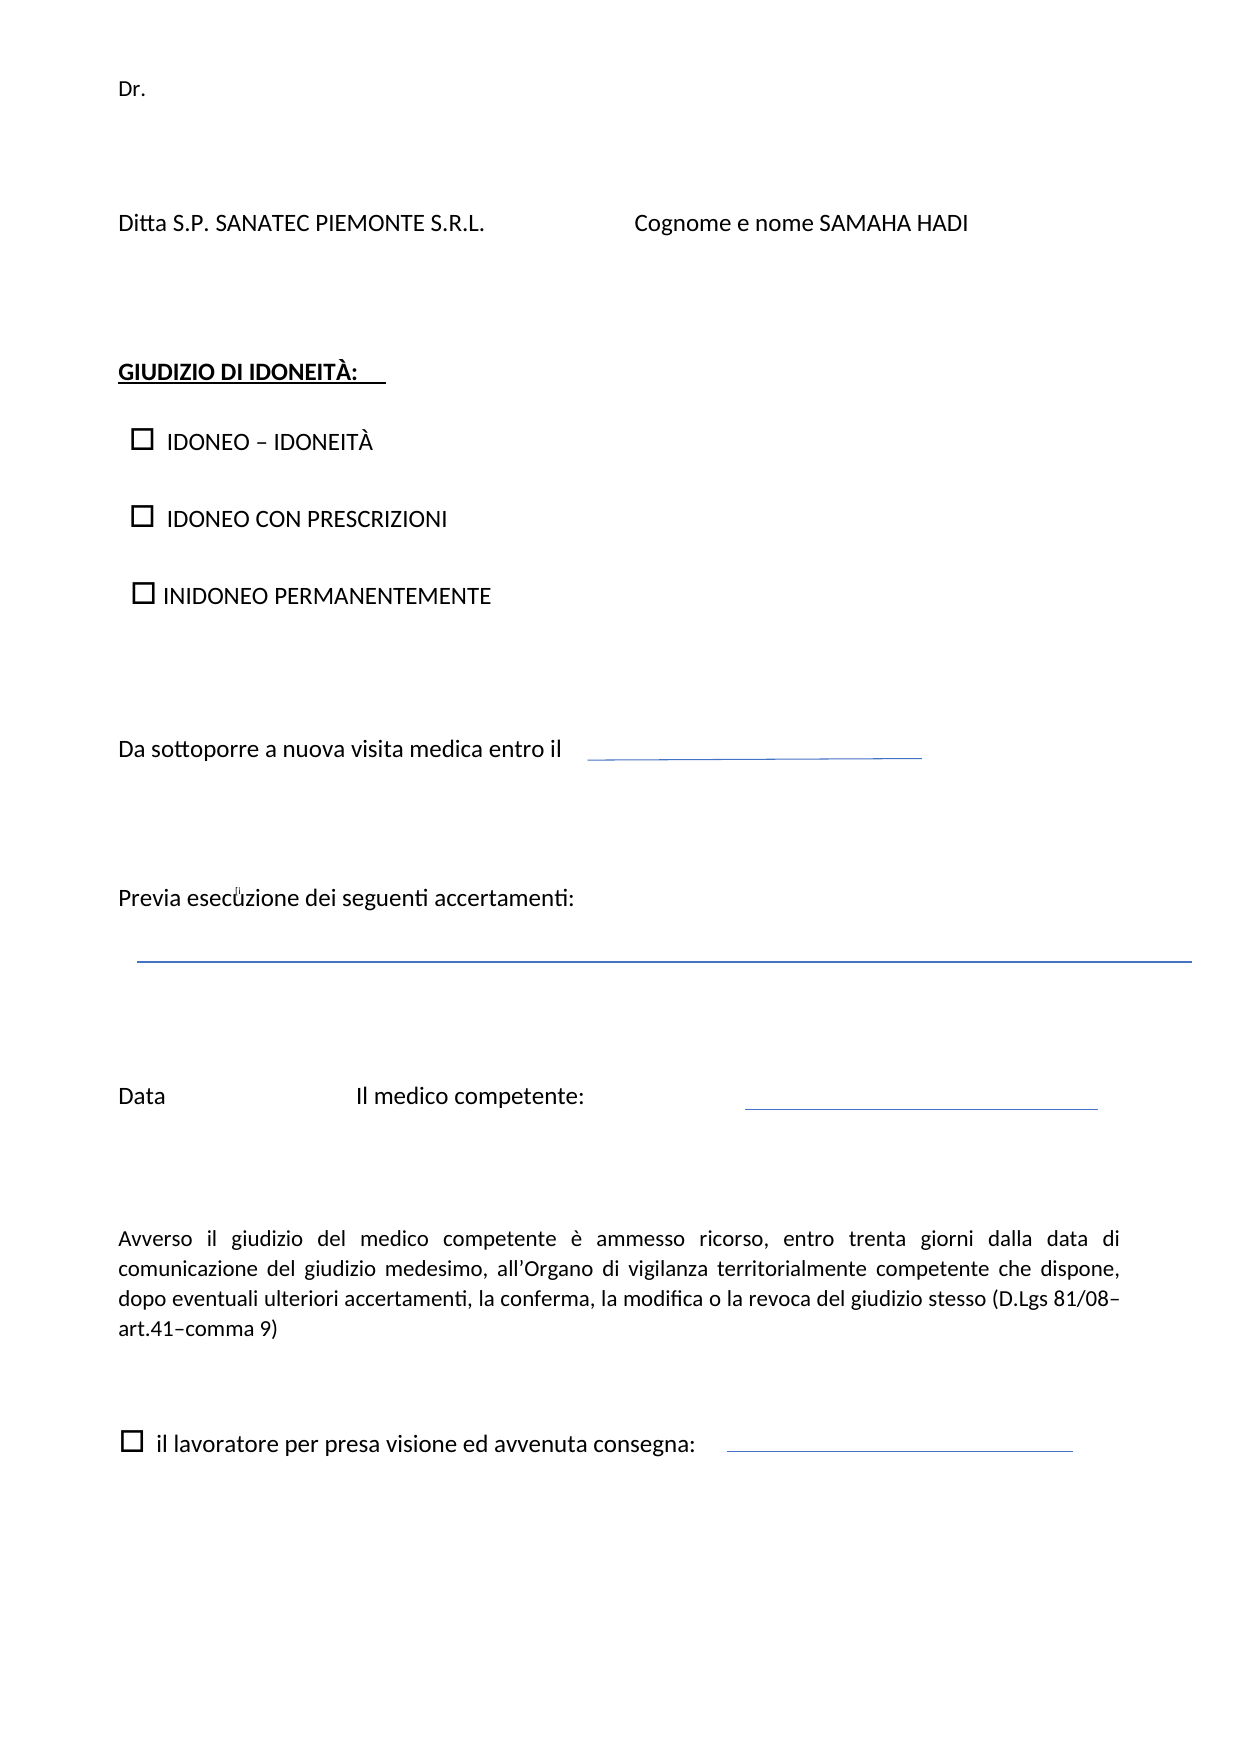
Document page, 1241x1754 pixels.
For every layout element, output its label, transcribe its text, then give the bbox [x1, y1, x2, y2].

text GIUDIZIO DI IDONEITÀ: [118, 356, 1122, 387]
text Avverso il giudizio del medico competente è ammesso ricorso, entro trenta giorni dalla data di comunicazione del giudizio medesimo, all’Organo di vigilanza territorialmente competente che dispone, dopo eventuali ulteriori accertamenti, la conferma, la modifica o la revoca del giudizio stesso (D.Lgs 81/08–art.41–comma 9) [118, 1224, 1122, 1342]
text Da sottoporre a nuova visita medica entro il [118, 733, 1122, 764]
text □ il lavoratore per presa visione ed avvenuta consegna: [118, 1408, 1122, 1464]
text □ INIDONEO PERMANENTEMENTE [118, 560, 1122, 616]
text Previa esecuzione dei seguenti accertamenti: [118, 882, 1122, 913]
text □ IDONEO – IDONEITÀ [118, 406, 1122, 462]
text Data Il medico competente: [118, 1080, 1122, 1111]
text Ditta S.P. SANATEC PIEMONTE S.R.L. Cognome e nome SAMAHA HADI [118, 207, 1122, 238]
text □ IDONEO CON PRESCRIZIONI [118, 483, 1122, 539]
